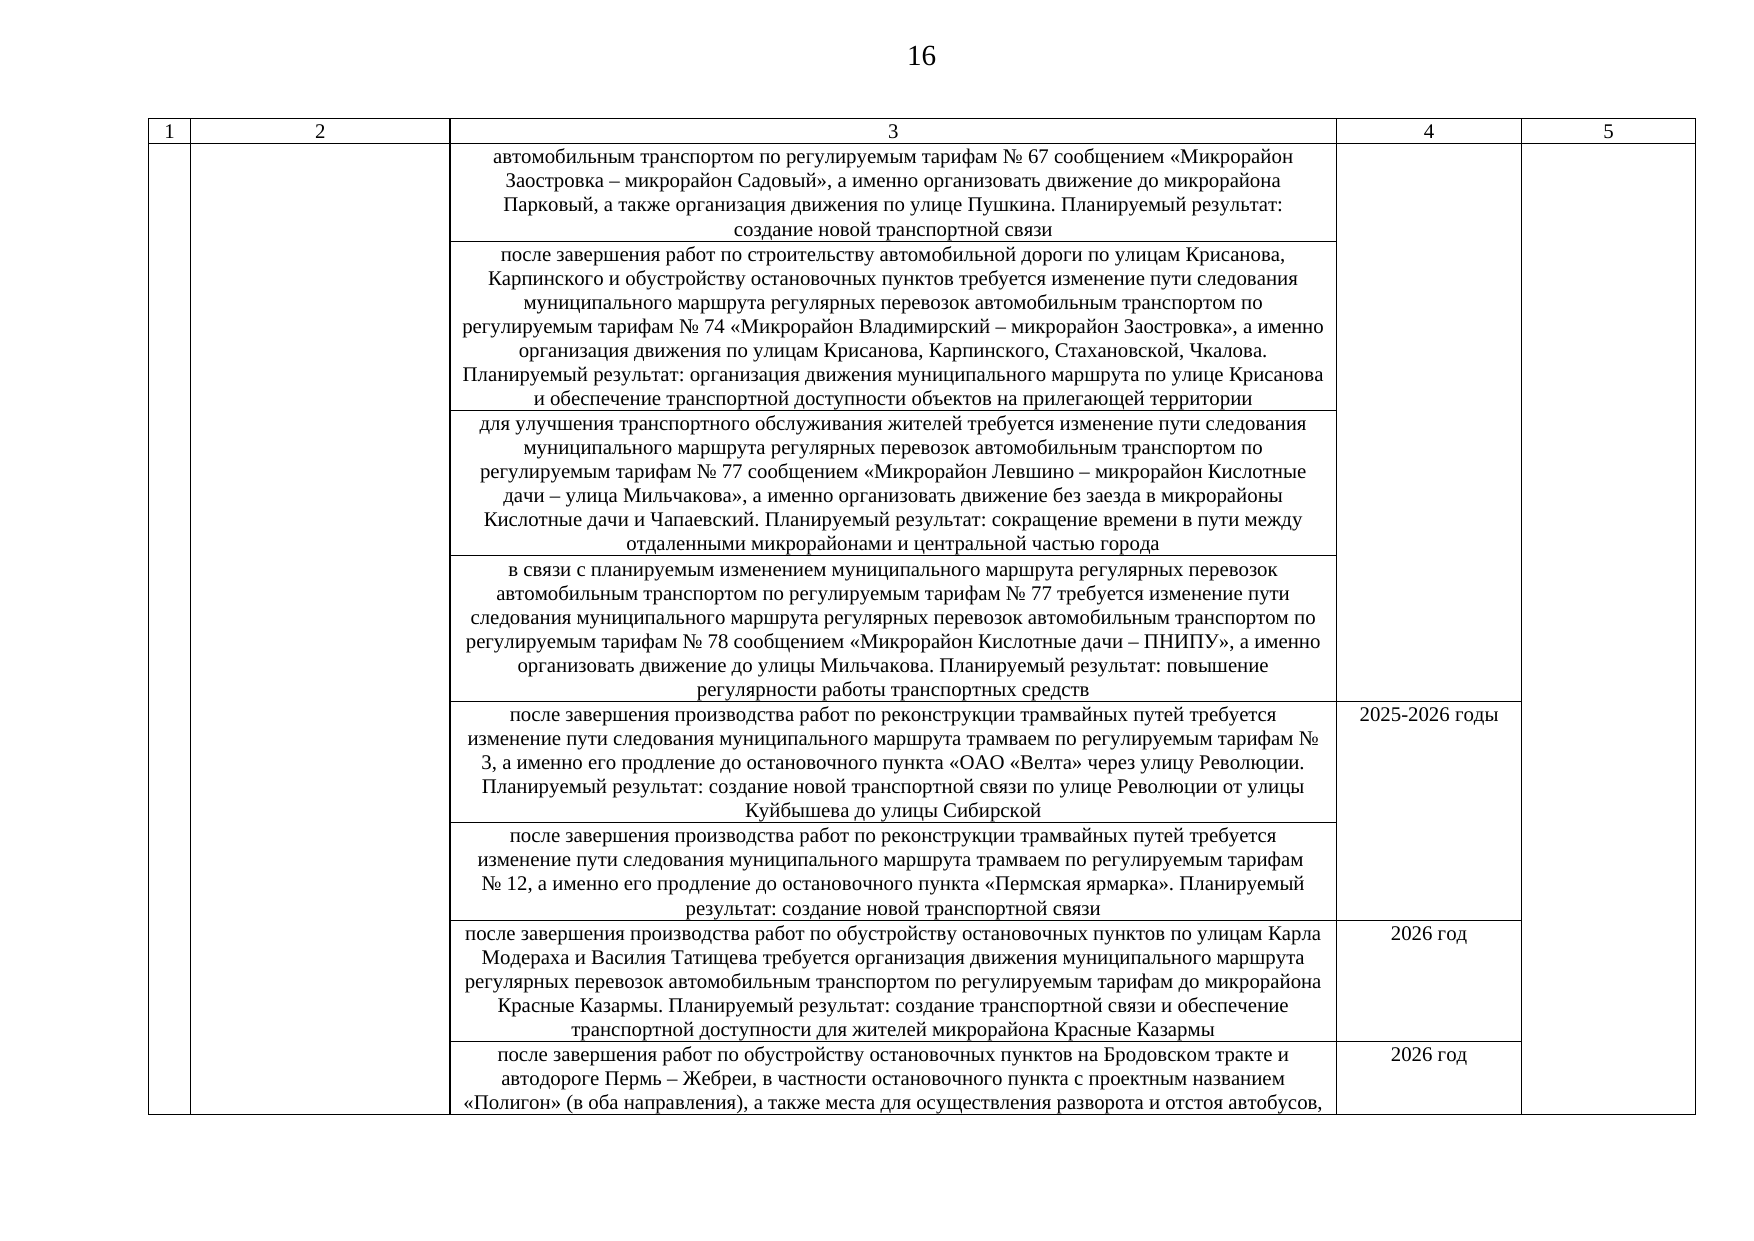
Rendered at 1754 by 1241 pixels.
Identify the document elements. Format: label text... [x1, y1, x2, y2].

table_cell после завершения производства работ по реконструкции трамвайных путей требуется изменение пути следования муниципального маршрута трамваем по регулируемым тарифам № 3, а именно его продление до остановочного пункта «ОАО «Велта» через улицу Революции. Планируемый результат: создание новой транспортной связи по улице Революции от улицы Куйбышева до улицы Сибирской [451, 702, 1336, 822]
table_cell 2026 год [1337, 921, 1521, 1041]
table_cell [451, 1042, 1336, 1114]
table_cell после завершения работ по строительству автомобильной дороги по улицам Крисанова, Карпинского и обустройству остановочных пунктов требуется изменение пути следования муниципального маршрута регулярных перевозок автомобильным транспортом по регулируемым тарифам № 74 «Микрорайон Владимирский – микрорайон Заостровка», а именно организация движения по улицам Крисанова, Карпинского, Стахановской, Чкалова. Планируемый результат: организация движения муниципального маршрута по улице Крисанова и обеспечение транспортной доступности объектов на прилегающей территории [451, 242, 1336, 410]
table_header 2 [191, 119, 449, 143]
table_cell 2026 год [1337, 1042, 1521, 1114]
table_header 4 [1337, 119, 1521, 143]
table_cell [451, 144, 1336, 241]
table_cell после завершения производства работ по реконструкции трамвайных путей требуется изменение пути следования муниципального маршрута трамваем по регулируемым тарифам № 12, а именно его продление до остановочного пункта «Пермская ярмарка». Планируемый результат: создание новой транспортной связи [451, 823, 1336, 919]
table_header 3 [451, 119, 1336, 143]
table_cell в связи с планируемым изменением муниципального маршрута регулярных перевозок автомобильным транспортом по регулируемым тарифам № 77 требуется изменение пути следования муниципального маршрута регулярных перевозок автомобильным транспортом по регулируемым тарифам № 78 сообщением «Микрорайон Кислотные дачи – ПНИПУ», а именно организовать движение до улицы Мильчакова. Планируемый результат: повышение регулярности работы транспортных средств [451, 556, 1336, 701]
table_cell после завершения производства работ по обустройству остановочных пунктов по улицам Карла Модераха и Василия Татищева требуется организация движения муниципального маршрута регулярных перевозок автомобильным транспортом по регулируемым тарифам до микрорайона Красные Казармы. Планируемый результат: создание транспортной связи и обеспечение транспортной доступности для жителей микрорайона Красные Казармы [451, 921, 1336, 1041]
table_header 1 [149, 119, 190, 143]
table_cell для улучшения транспортного обслуживания жителей требуется изменение пути следования муниципального маршрута регулярных перевозок автомобильным транспортом по регулируемым тарифам № 77 сообщением «Микрорайон Левшино – микрорайон Кислотные дачи – улица Мильчакова», а именно организовать движение без заезда в микрорайоны Кислотные дачи и Чапаевский. Планируемый результат: сокращение времени в пути между отдаленными микрорайонами и центральной частью города [451, 411, 1336, 555]
table_header 5 [1522, 119, 1695, 143]
table_cell 2025-2026 годы [1337, 702, 1521, 919]
